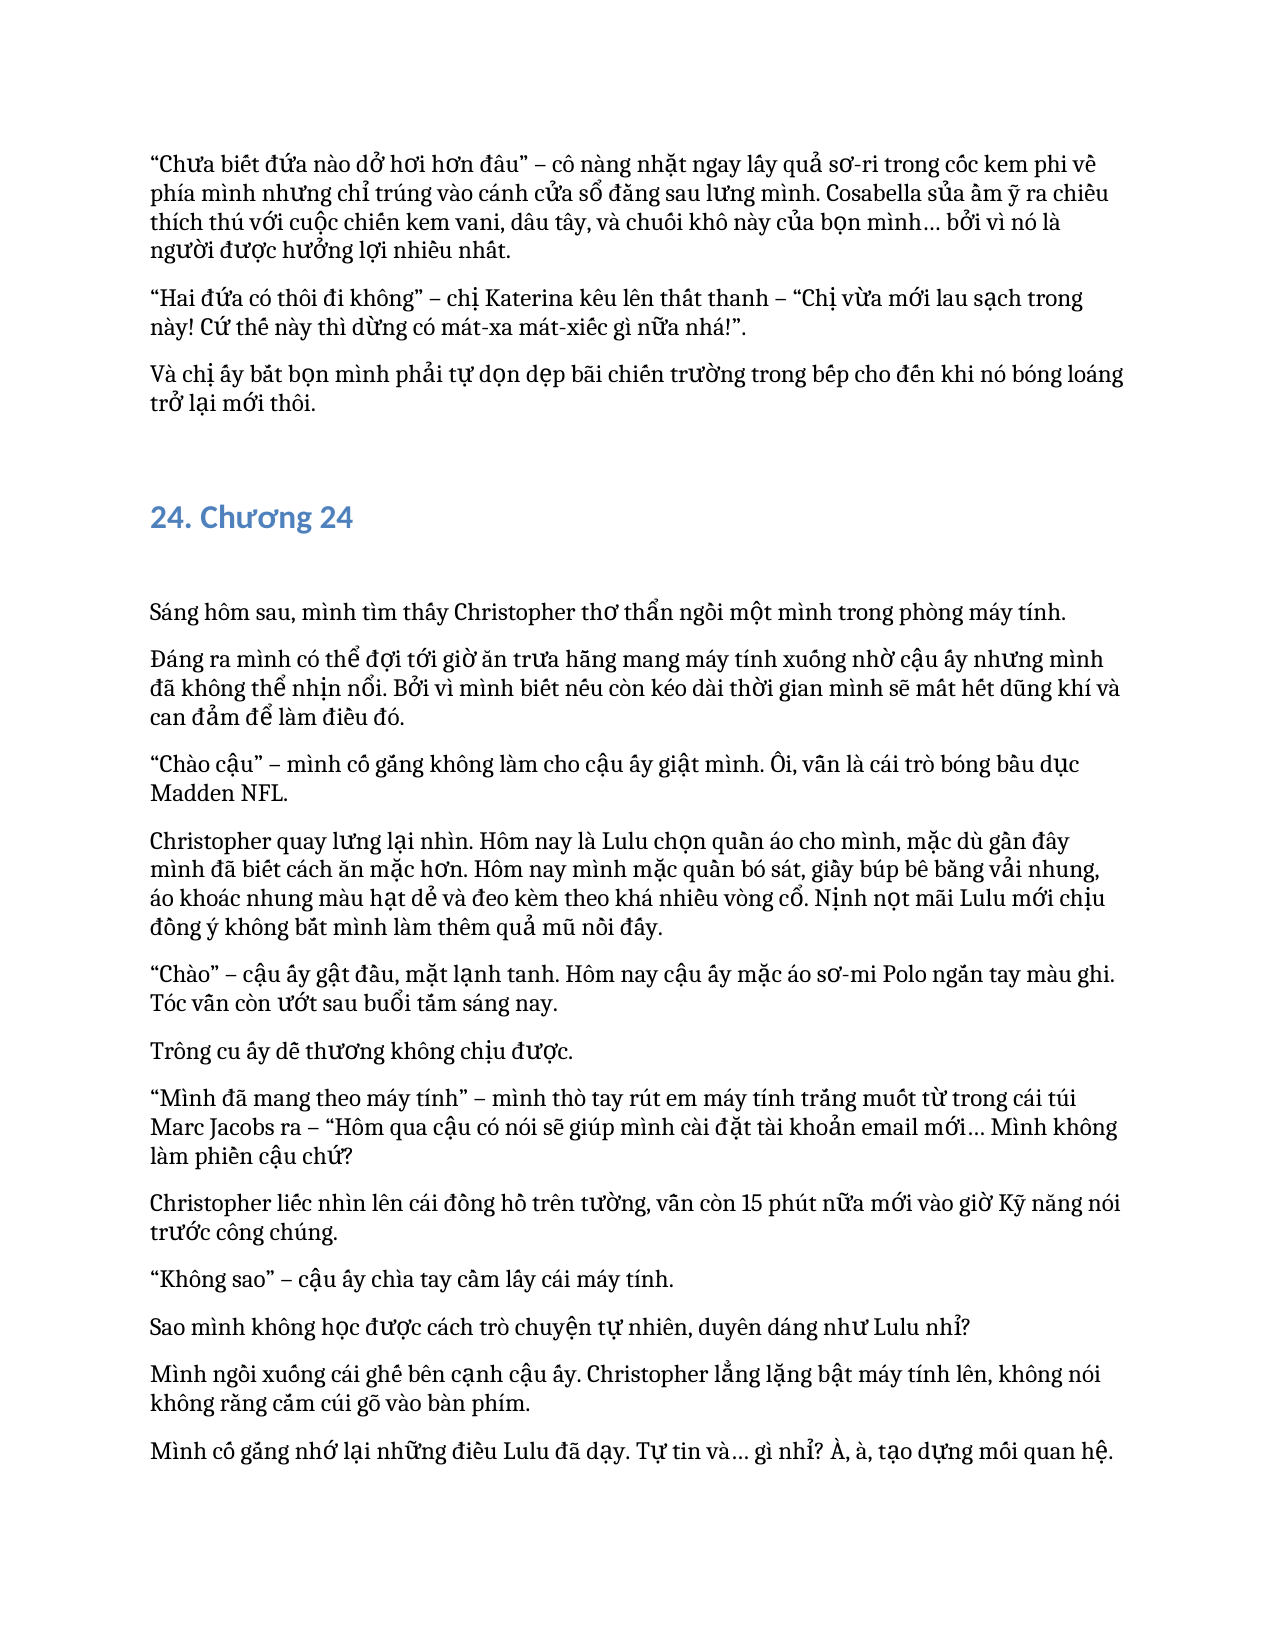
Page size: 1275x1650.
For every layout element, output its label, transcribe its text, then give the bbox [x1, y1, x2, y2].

text “Mình đã mang theo máy tính” – mình thò tay rút em máy tính trắng muốt từ trong cái túi Marc Jacobs ra – “Hôm qua cậu có nói sẽ giúp mình cài đặt tài khoản email mới… Mình không làm phiền cậu chứ? [150, 1084, 1125, 1170]
text “Chào cậu” – mình cố gắng không làm cho cậu ấy giật mình. Ôi, vẫn là cái trò bóng bầu dục Madden NFL. [150, 750, 1125, 808]
text Mình ngồi xuống cái ghế bên cạnh cậu ấy. Christopher lẳng lặng bật máy tính lên, không nói không rằng cắm cúi gõ vào bàn phím. [150, 1360, 1125, 1418]
text “Không sao” – cậu ấy chìa tay cầm lấy cái máy tính. [150, 1265, 1125, 1294]
text Sao mình không học được cách trò chuyện tự nhiên, duyên dáng như Lulu nhỉ? [150, 1313, 1125, 1342]
text Christopher quay lưng lại nhìn. Hôm nay là Lulu chọn quần áo cho mình, mặc dù gần đây mình đã biết cách ăn mặc hơn. Hôm nay mình mặc quần bó sát, giầy búp bê bằng vải nhung, áo khoác nhung màu hạt dẻ và đeo kèm theo khá nhiều vòng cổ. Nịnh nọt mãi Lulu mới chịu đồng ý không bắt mình làm thêm quả mũ nồi đấy. [150, 827, 1125, 942]
text Và chị ấy bắt bọn mình phải tự dọn dẹp bãi chiến trường trong bếp cho đến khi nó bóng loáng trở lại mới thôi. [150, 360, 1125, 475]
text “Chào” – cậu ấy gật đầu, mặt lạnh tanh. Hôm nay cậu ấy mặc áo sơ-mi Polo ngắn tay màu ghi. Tóc vẫn còn ướt sau buổi tắm sáng nay. [150, 960, 1125, 1018]
text Christopher liếc nhìn lên cái đồng hồ trên tường, vẫn còn 15 phút nữa mới vào giờ Kỹ năng nói trước công chúng. [150, 1189, 1125, 1247]
text Đáng ra mình có thể đợi tới giờ ăn trưa hẵng mang máy tính xuống nhờ cậu ấy nhưng mình đã không thể nhịn nổi. Bởi vì mình biết nếu còn kéo dài thời gian mình sẽ mất hết dũng khí và can đảm để làm điều đó. [150, 645, 1125, 732]
subtitle 24. Chương 24 [150, 496, 1125, 537]
text “Chưa biết đứa nào dở hơi hơn đâu” – cô nàng nhặt ngay lấy quả sơ-ri trong cốc kem phi về phía mình nhưng chỉ trúng vào cánh cửa sổ đằng sau lưng mình. Cosabella sủa ầm ỹ ra chiều thích thú với cuộc chiến kem vani, dâu tây, và chuối khô này của bọn mình… bởi vì nó là người được hưởng lợi nhiều nhất. [150, 150, 1125, 265]
text Sáng hôm sau, mình tìm thấy Christopher thơ thẩn ngồi một mình trong phòng máy tính. [150, 540, 1125, 627]
text “Hai đứa có thôi đi không” – chị Katerina kêu lên thất thanh – “Chị vừa mới lau sạch trong này! Cứ thế này thì dừng có mát-xa mát-xiếc gì nữa nhá!”. [150, 284, 1125, 341]
text Trông cu ấy dễ thương không chịu được. [150, 1037, 1125, 1065]
text Mình cố gắng nhớ lại những điều Lulu đã dạy. Tự tin và… gì nhỉ? À, à, tạo dựng mối quan hệ. [150, 1437, 1125, 1465]
